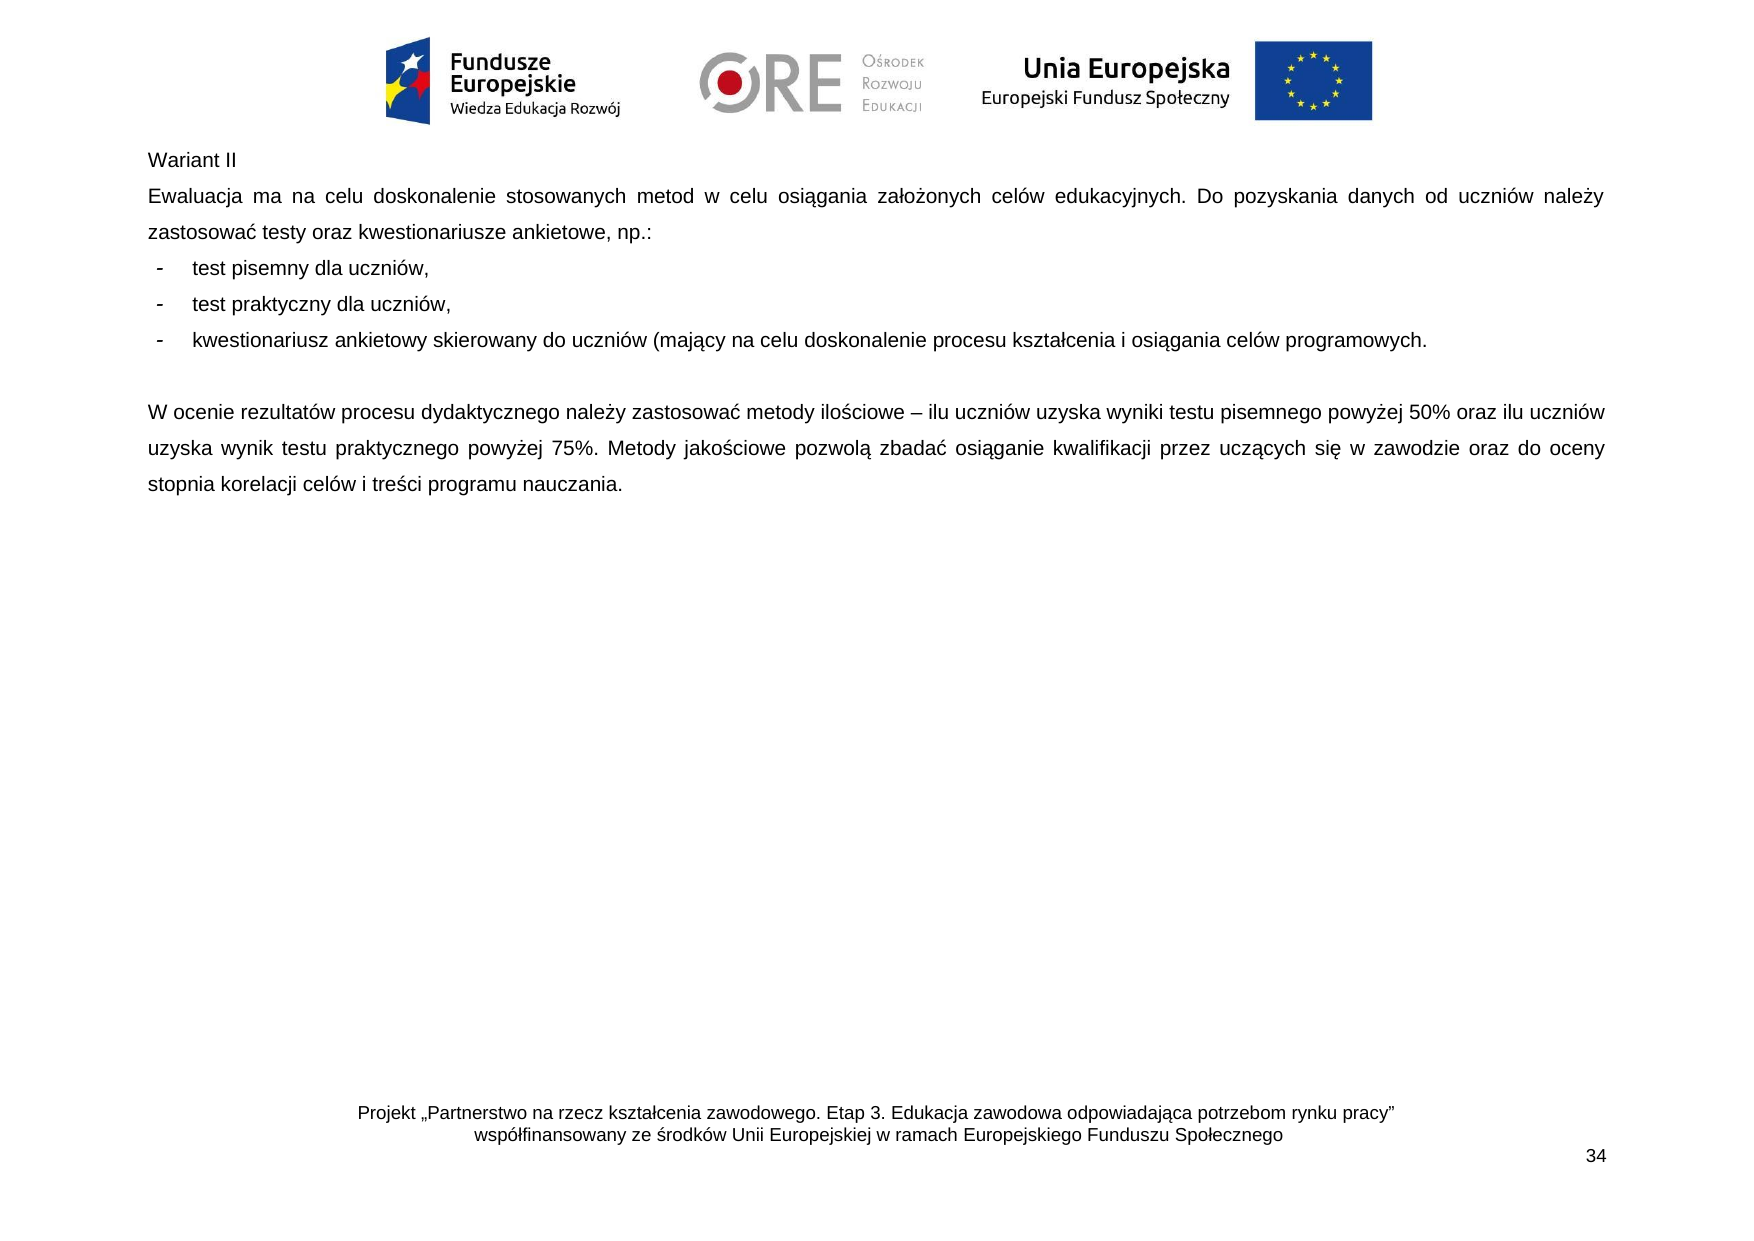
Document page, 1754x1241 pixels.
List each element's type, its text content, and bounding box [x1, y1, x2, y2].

picture [364, 15, 1399, 146]
text Wariant II [148, 148, 1606, 172]
list kwestionariusz ankietowy skierowany do uczniów (mający na celu doskonalenie procesu kształcenia i osiągania celów programowych. [154, 327, 1606, 352]
text Ewaluacja ma na celu doskonalenie stosowanych metod w celu osiągania założonych celów edukacyjnych. Do pozyskania danych od uczniów należy zastosować testy oraz kwestionariusze ankietowe, np.: [148, 183, 1606, 243]
list test praktyczny dla uczniów, [154, 291, 1606, 316]
text W ocenie rezultatów procesu dydaktycznego należy zastosować metody ilościowe – ilu uczniów uzyska wyniki testu pisemnego powyżej 50% oraz ilu uczniów uzyska wynik testu praktycznego powyżej 75%. Metody jakościowe pozwolą zbadać osiąganie kwalifikacji przez uczących się w zawodzie oraz do oceny stopnia korelacji celów i treści programu nauczania. [148, 399, 1606, 495]
list test pisemny dla uczniów, [154, 255, 1606, 279]
